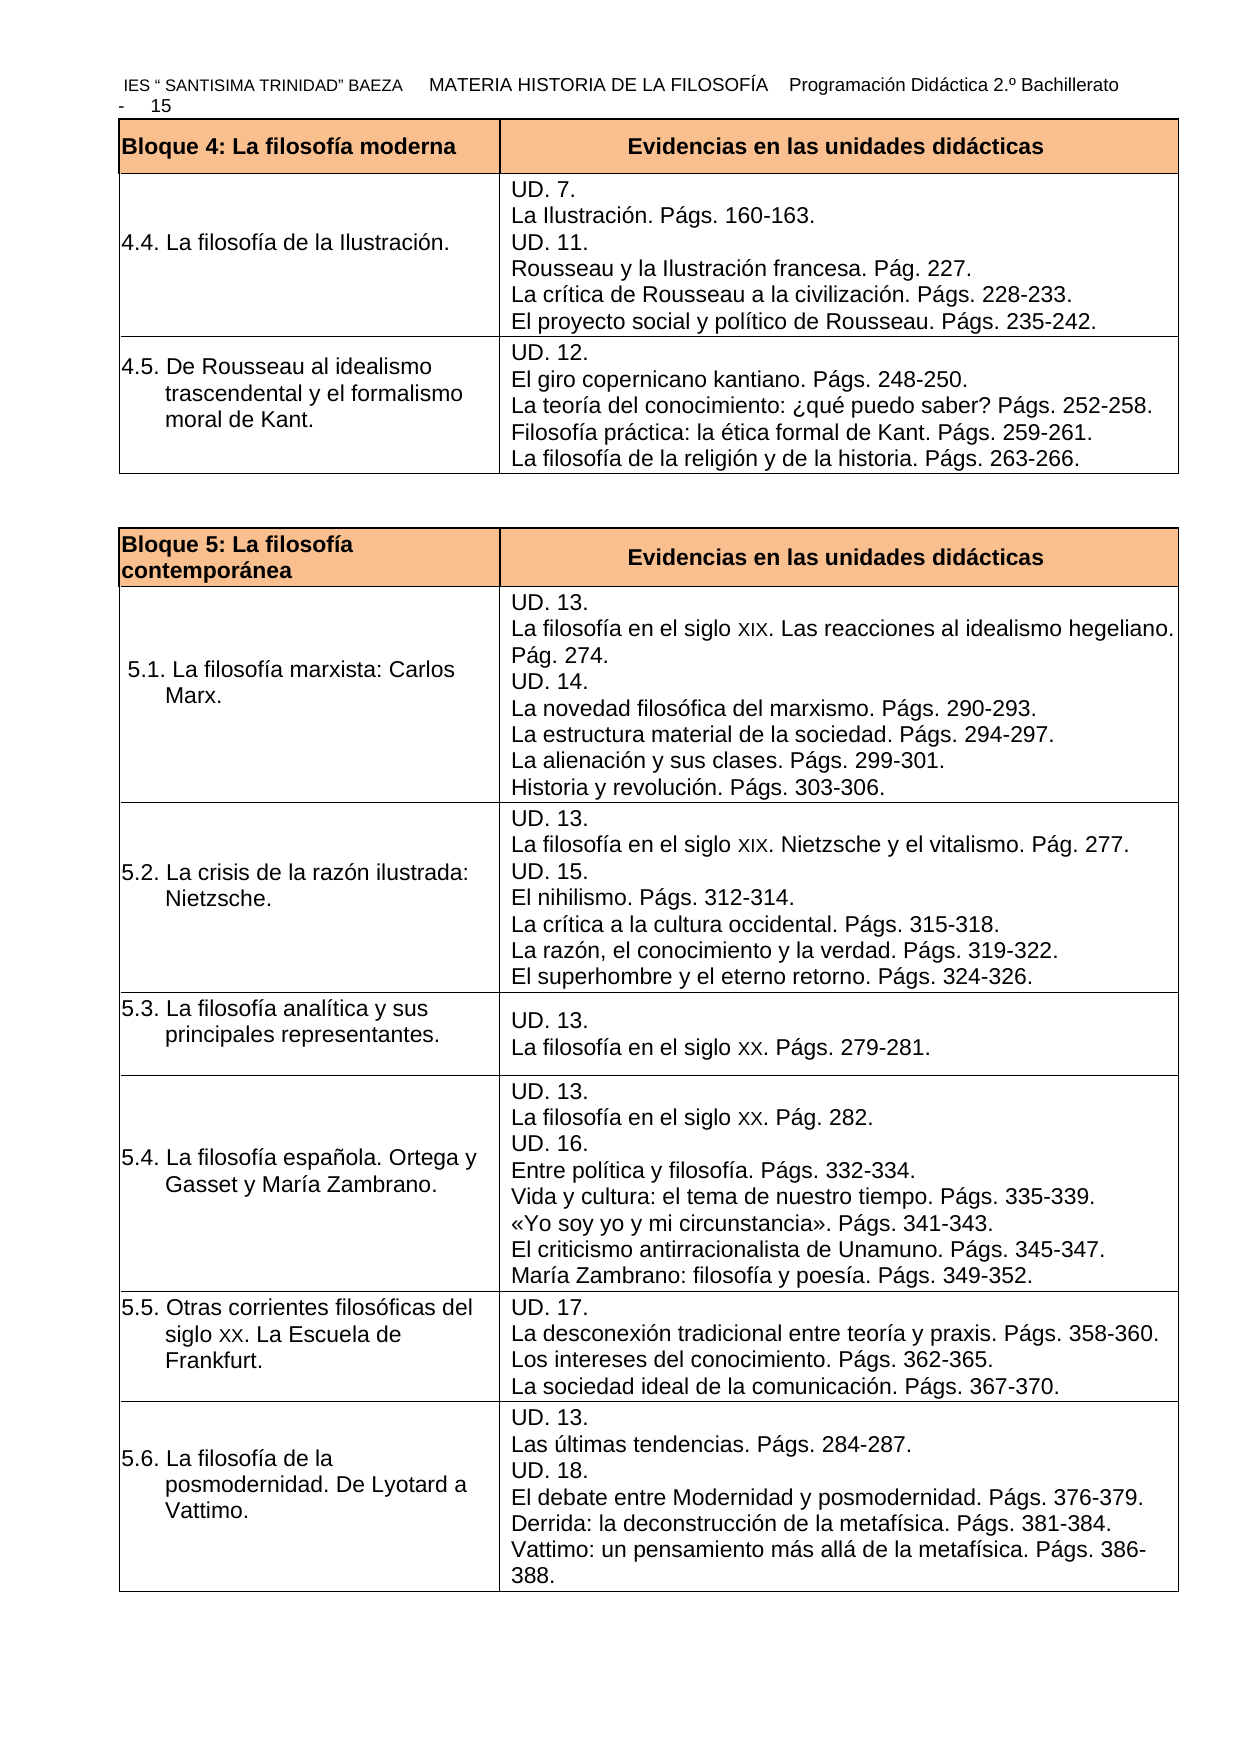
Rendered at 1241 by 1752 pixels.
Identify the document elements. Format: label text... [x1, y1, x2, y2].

table_cell 5.2. La crisis de la razón ilustrada: Nietzsche. [120, 803, 499, 992]
table_cell 4.5. De Rousseau al idealismo trascendental y el formalismo moral de Kant. [120, 337, 499, 473]
table_cell UD. 12. El giro copernicano kantiano. Págs. 248-250. La teoría del conocimiento: ¿qué puedo saber? Págs. 252-258. Filosofía práctica: la ética formal de Kant. Págs. 259-261. La filosofía de la religión y de la historia. Págs. 263-266. [500, 337, 1178, 473]
table_cell 5.1. La filosofía marxista: Carlos Marx. [120, 587, 499, 802]
table_cell UD. 13. La filosofía en el siglo XX. Págs. 279-281. [500, 993, 1178, 1074]
table_cell 5.6. La filosofía de la posmodernidad. De Lyotard a Vattimo. [120, 1402, 499, 1591]
table_cell UD. 13. La filosofía en el siglo XX. Pág. 282. UD. 16. Entre política y filosofía. Págs. 332-334. Vida y cultura: el tema de nuestro tiempo. Págs. 335-339. «Yo soy yo y mi circunstancia». Págs. 341-343. El criticismo antirracionalista de Unamuno. Págs. 345-347. María Zambrano: filosofía y poesía. Págs. 349-352. [500, 1076, 1178, 1291]
table_header Bloque 5: La filosofía contemporánea [120, 529, 499, 586]
table_cell 5.3. La filosofía analítica y sus principales representantes. [120, 993, 499, 1074]
table_cell UD. 13. La filosofía en el siglo XIX. Las reacciones al idealismo hegeliano. Pág. 274. UD. 14. La novedad filosófica del marxismo. Págs. 290-293. La estructura material de la sociedad. Págs. 294-297. La alienación y sus clases. Págs. 299-301. Historia y revolución. Págs. 303-306. [500, 587, 1178, 802]
table_cell 5.4. La filosofía española. Ortega y Gasset y María Zambrano. [120, 1076, 499, 1291]
table_cell 5.5. Otras corrientes filosóficas del siglo XX. La Escuela de Frankfurt. [120, 1292, 499, 1401]
table_header Evidencias en las unidades didácticas [501, 120, 1178, 173]
table_cell UD. 7. La Ilustración. Págs. 160-163. UD. 11. Rousseau y la Ilustración francesa. Pág. 227. La crítica de Rousseau a la civilización. Págs. 228-233. El proyecto social y político de Rousseau. Págs. 235-242. [500, 174, 1178, 336]
table_header Evidencias en las unidades didácticas [501, 529, 1178, 586]
table_cell UD. 13. Las últimas tendencias. Págs. 284-287. UD. 18. El debate entre Modernidad y posmodernidad. Págs. 376-379. Derrida: la deconstrucción de la metafísica. Págs. 381-384. Vattimo: un pensamiento más allá de la metafísica. Págs. 386-388. [500, 1402, 1178, 1591]
table_header Bloque 4: La filosofía moderna [120, 120, 499, 173]
table_cell 4.4. La filosofía de la Ilustración. [120, 174, 499, 336]
table_cell UD. 17. La desconexión tradicional entre teoría y praxis. Págs. 358-360. Los intereses del conocimiento. Págs. 362-365. La sociedad ideal de la comunicación. Págs. 367-370. [500, 1292, 1178, 1401]
table_cell UD. 13. La filosofía en el siglo XIX. Nietzsche y el vitalismo. Pág. 277. UD. 15. El nihilismo. Págs. 312-314. La crítica a la cultura occidental. Págs. 315-318. La razón, el conocimiento y la verdad. Págs. 319-322. El superhombre y el eterno retorno. Págs. 324-326. [500, 803, 1178, 992]
